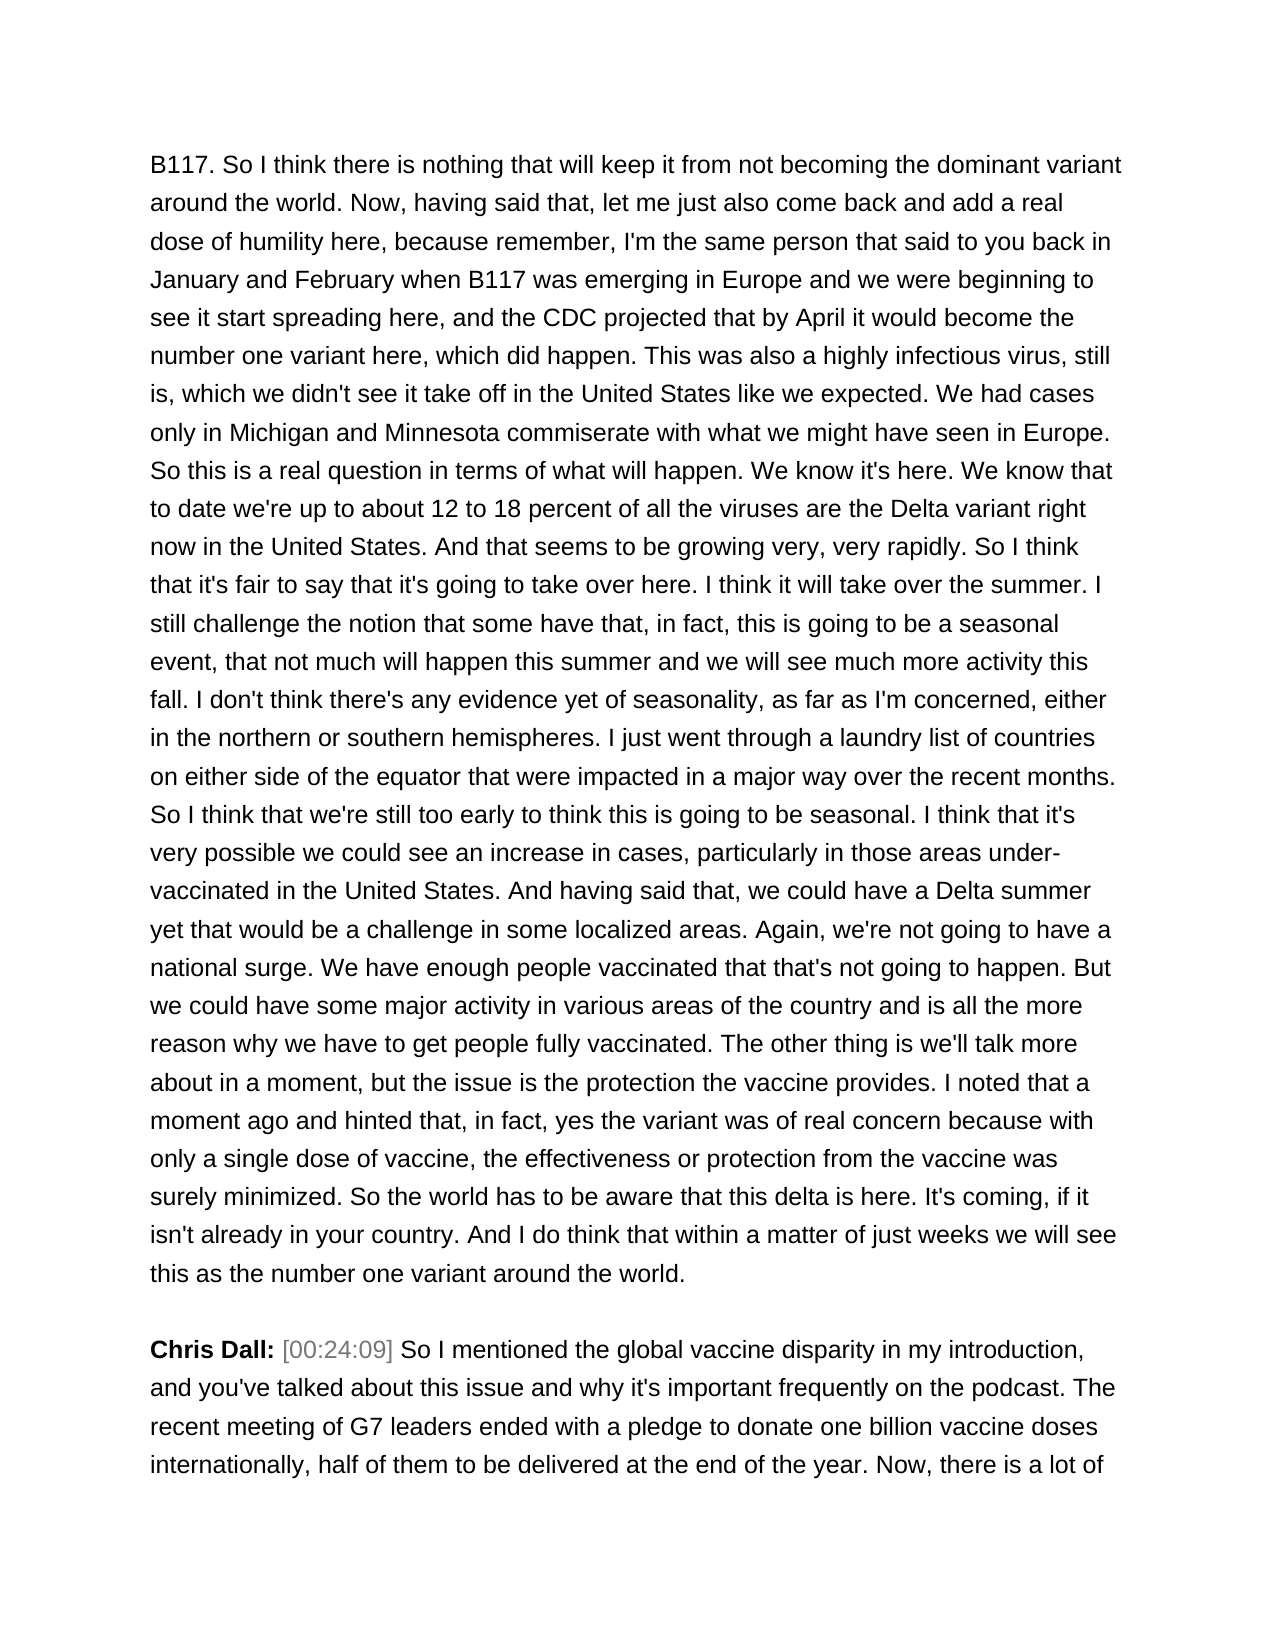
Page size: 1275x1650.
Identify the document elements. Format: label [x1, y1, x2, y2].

text [150, 1335, 1125, 1478]
text [150, 150, 1125, 1287]
